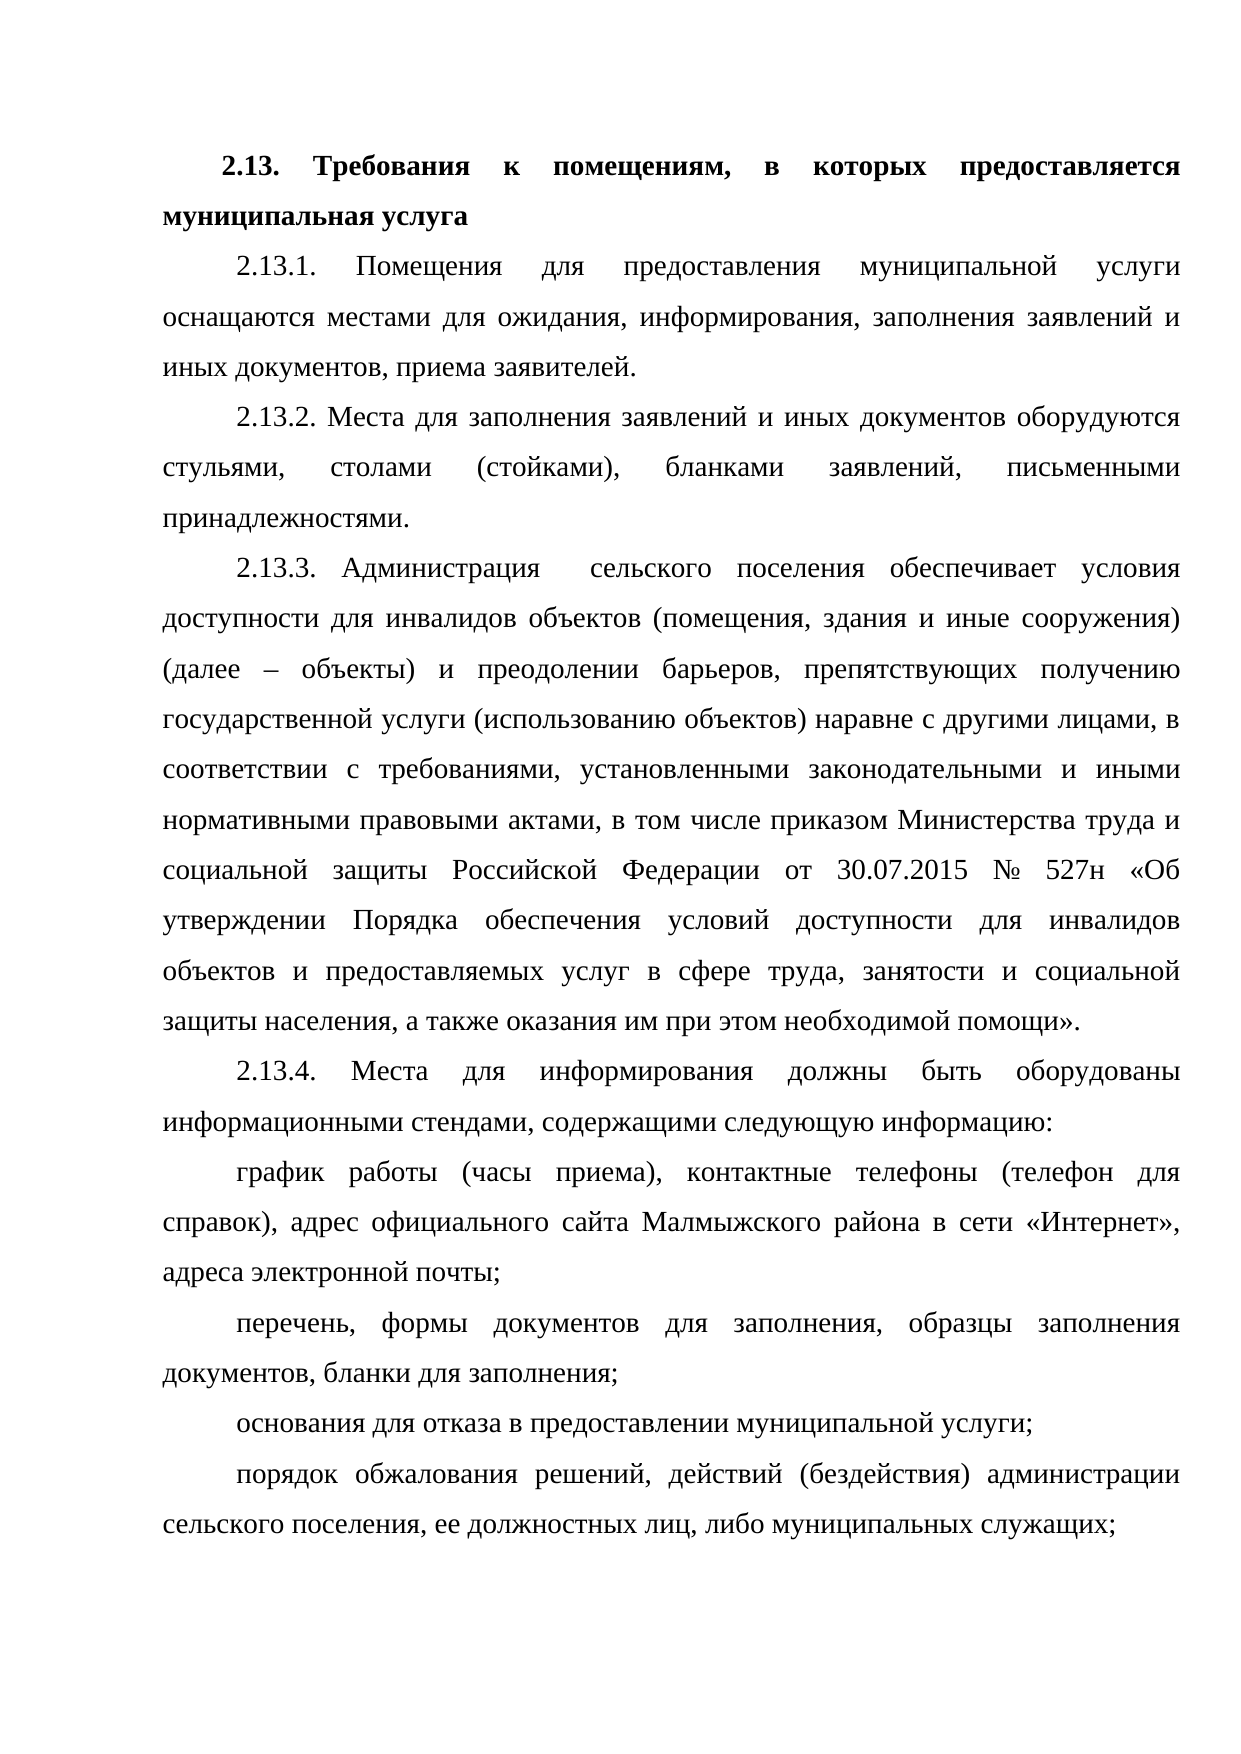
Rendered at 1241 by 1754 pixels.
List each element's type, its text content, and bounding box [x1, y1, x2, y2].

text 2.13.2. Места для заполнения заявлений и иных документов оборудуются стульями, столами (стойками), бланками заявлений, письменными принадлежностями. [162, 399, 1181, 533]
text перечень, формы документов для заполнения, образцы заполнения документов, бланки для заполнения; [162, 1305, 1181, 1389]
text 2.13.3. Администрация сельского поселения обеспечивает условия доступности для инвалидов объектов (помещения, здания и иные сооружения) (далее – объекты) и преодолении барьеров, препятствующих получению государственной услуги (использованию объектов) наравне с другими лицами, в соответствии с требованиями, установленными законодательными и иными нормативными правовыми актами, в том числе приказом Министерства труда и социальной защиты Российской Федерации от 30.07.2015 № 527н «Об утверждении Порядка обеспечения условий доступности для инвалидов объектов и предоставляемых услуг в сфере труда, занятости и социальной защиты населения, а также оказания им при этом необходимой помощи». [162, 550, 1181, 1037]
text 2.13.1. Помещения для предоставления муниципальной услуги оснащаются местами для ожидания, информирования, заполнения заявлений и иных документов, приема заявителей. [162, 248, 1181, 382]
text основания для отказа в предоставлении муниципальной услуги; [162, 1406, 1181, 1439]
text график работы (часы приема), контактные телефоны (телефон для справок), адрес официального сайта Малмыжского района в сети «Интернет», адреса электронной почты; [162, 1154, 1181, 1288]
text 2.13.4. Места для информирования должны быть оборудованы информационными стендами, содержащими следующую информацию: [162, 1053, 1181, 1137]
subtitle 2.13. Требования к помещениям, в которых предоставляется муниципальная услуга [162, 148, 1181, 232]
text порядок обжалования решений, действий (бездействия) администрации сельского поселения, ее должностных лиц, либо муниципальных служащих; [162, 1456, 1181, 1540]
